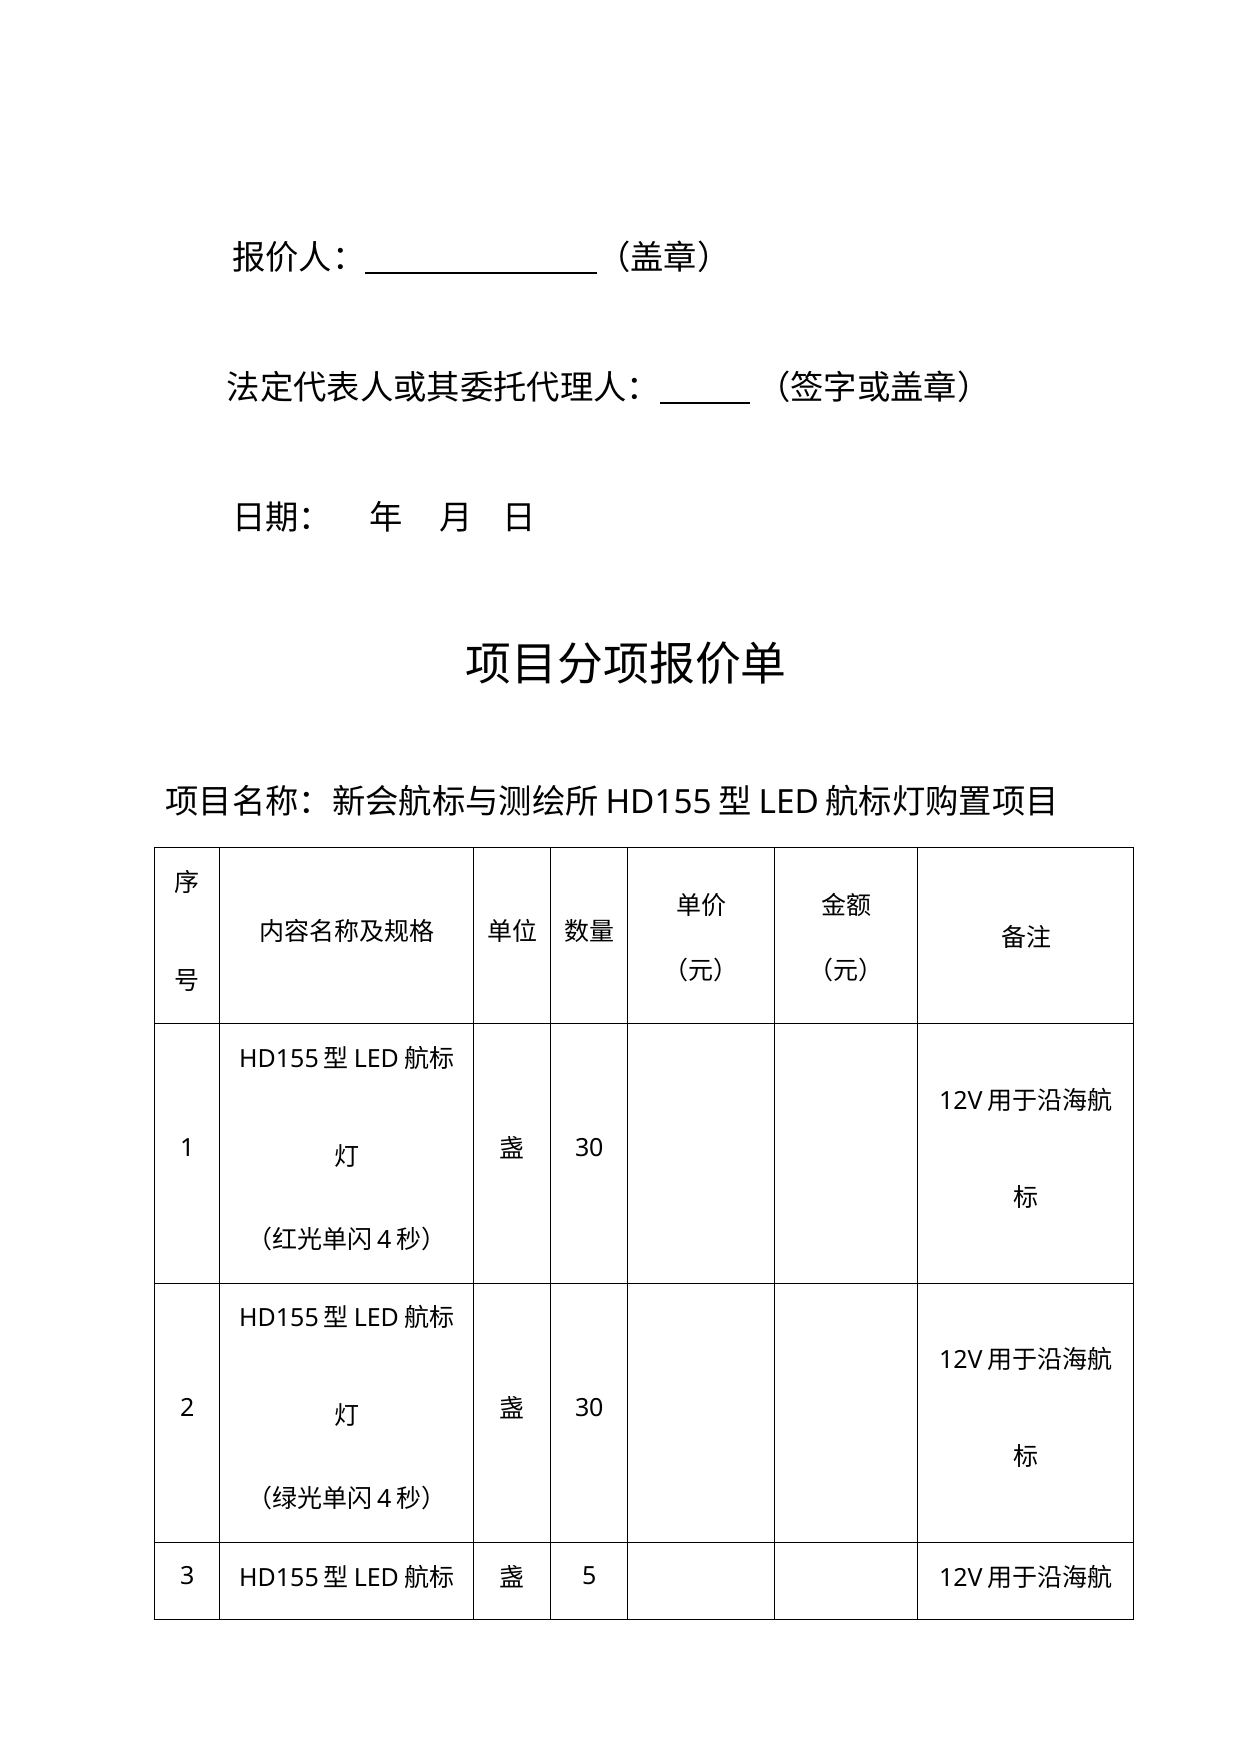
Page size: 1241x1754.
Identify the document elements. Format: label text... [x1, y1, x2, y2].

table_cell 30 [551, 1284, 627, 1542]
table_cell 12V用于沿海航标 [918, 1284, 1133, 1542]
text 报价人： （盖章） [165, 222, 1087, 287]
table_cell [628, 1284, 774, 1542]
table_cell [775, 1284, 917, 1542]
table_cell 盏 [474, 1284, 550, 1542]
table_header 单价（元） [628, 848, 774, 1023]
table_header 内容名称及规格 [220, 848, 473, 1023]
table_cell [775, 1024, 917, 1282]
table_header 数量 [551, 848, 627, 1023]
table_cell 12V用于沿海航标 [918, 1024, 1133, 1282]
table_header 序号 [155, 848, 219, 1023]
table_cell 盏 [474, 1024, 550, 1282]
text 日期： 年 月 日 [165, 482, 1087, 547]
table_cell [628, 1543, 774, 1618]
table_cell HD155型LED航标灯 （绿光单闪4秒） [220, 1284, 473, 1542]
table_cell 2 [155, 1284, 219, 1542]
text 项目名称：新会航标与测绘所HD155型LED航标灯购置项目 [165, 774, 1087, 823]
table_cell 5 [551, 1543, 627, 1618]
table_cell 3 [155, 1543, 219, 1618]
table_cell [628, 1024, 774, 1282]
text 项目分项报价单 [165, 612, 1087, 709]
table_cell HD155型LED航标灯 （红光单闪4秒） [220, 1024, 473, 1282]
table_header 备注 [918, 848, 1133, 1023]
table_cell 盏 [474, 1543, 550, 1618]
text 法定代表人或其委托代理人： （签字或盖章） [165, 352, 1087, 417]
table_cell 1 [155, 1024, 219, 1282]
table_header 金额（元） [775, 848, 917, 1023]
table_header 单位 [474, 848, 550, 1023]
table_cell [220, 1543, 473, 1618]
table_cell [775, 1543, 917, 1618]
table_cell 30 [551, 1024, 627, 1282]
table_cell 12V用于沿海航标 [918, 1543, 1133, 1618]
